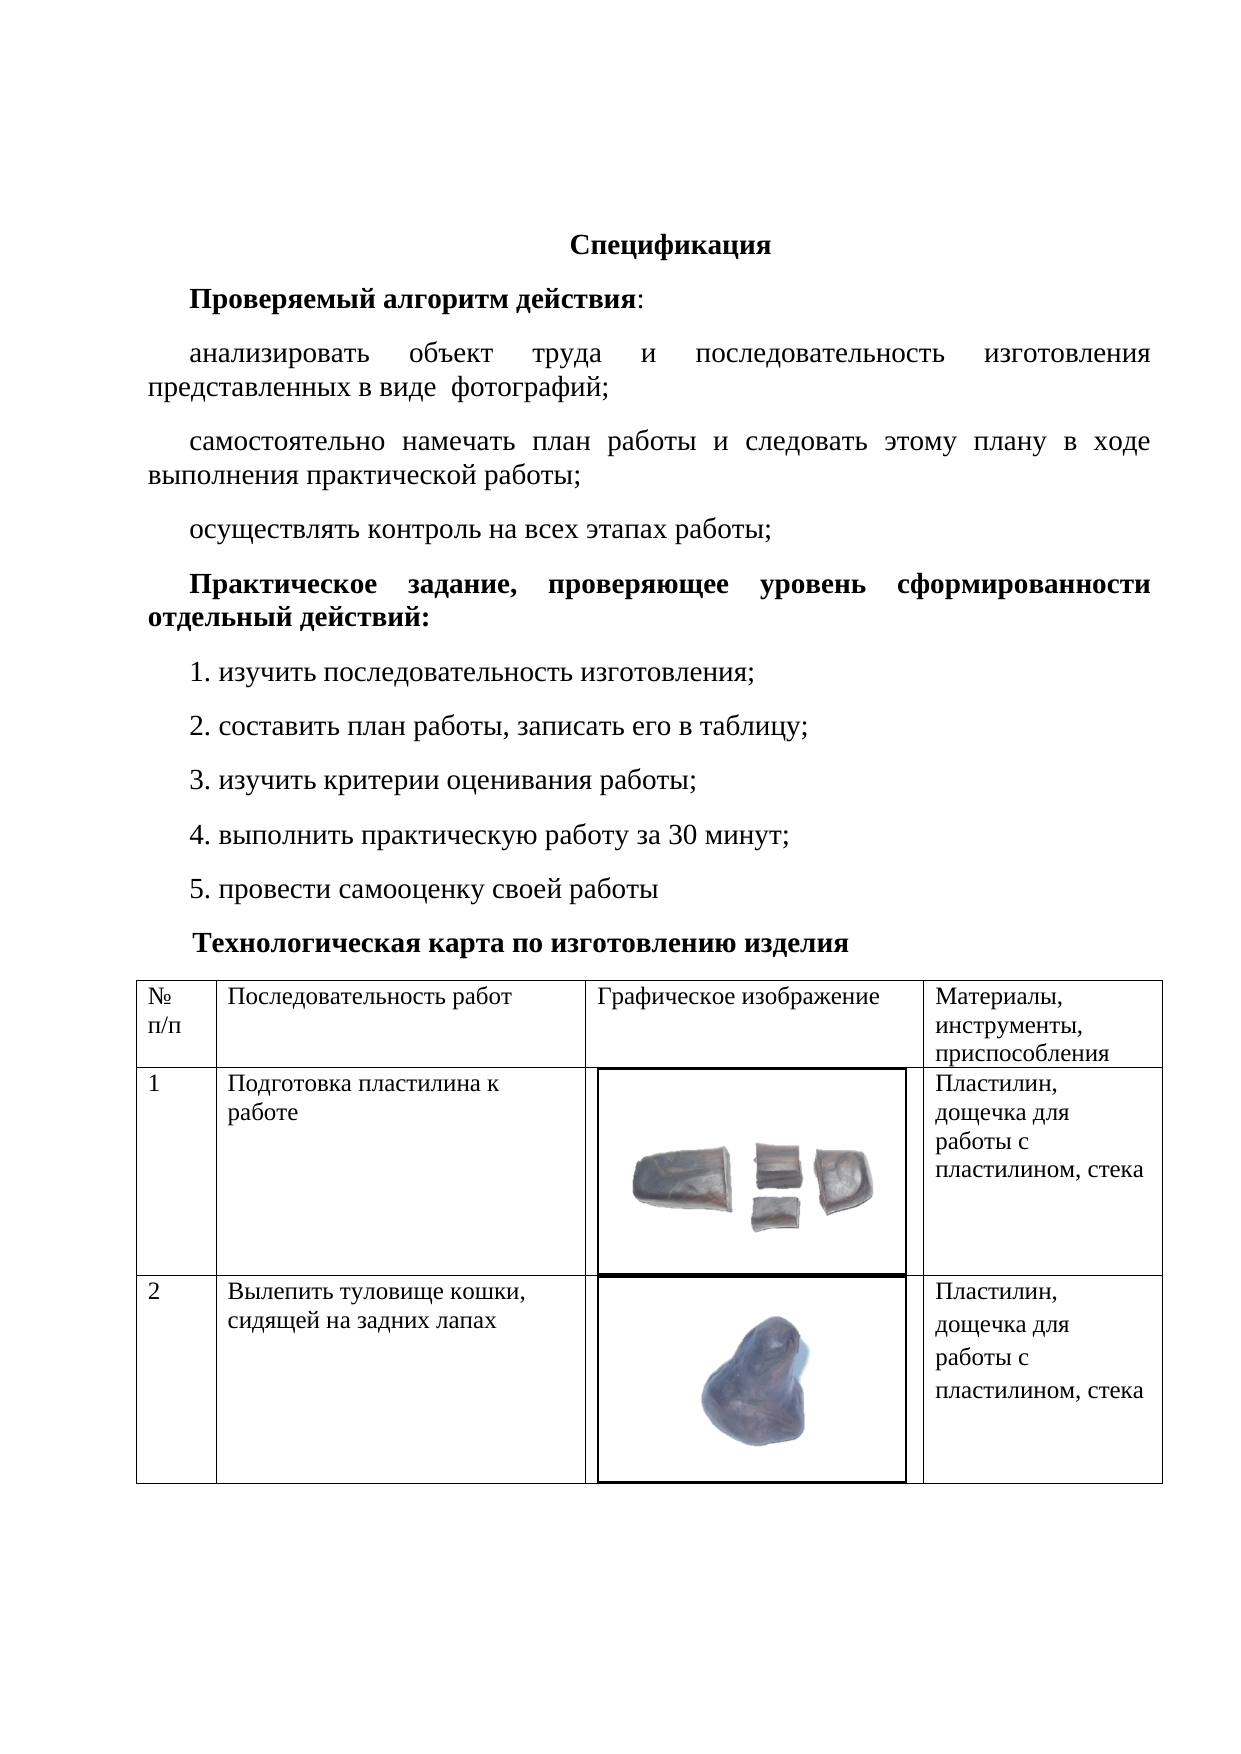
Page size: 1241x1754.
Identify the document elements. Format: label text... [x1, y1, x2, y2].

text Практическое задание, проверяющее уровень сформированности отдельный действий: [148, 566, 1152, 633]
table_header № п/п [137, 981, 216, 1067]
text Проверяемый алгоритм действия: [148, 281, 1152, 315]
table_header Материалы, инструменты, приспособления [924, 981, 1162, 1067]
table_cell Вылепить туловище кошки, сидящей на задних лапах [217, 1276, 585, 1483]
text 3. изучить критерии оценивания работы; [148, 762, 1152, 796]
table_cell 2 [137, 1276, 216, 1483]
text осуществлять контроль на всех этапах работы; [148, 511, 1152, 545]
table_cell Пластилин, дощечка для работы с пластилином, стека [924, 1068, 1162, 1275]
table_header Графическое изображение [586, 981, 923, 1067]
text 4. выполнить практическую работу за 30 минут; [148, 817, 1152, 850]
picture [599, 1278, 905, 1481]
text 5. провести самооценку своей работы [148, 871, 1152, 905]
table_cell [586, 1276, 597, 1483]
text 1. изучить последовательность изготовления; [148, 654, 1152, 687]
text 2. составить план работы, записать его в таблицу; [148, 708, 1152, 742]
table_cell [924, 1276, 1162, 1483]
picture [599, 1070, 905, 1273]
text Технологическая карта по изготовлению изделия [148, 926, 1152, 959]
table_cell 1 [137, 1068, 216, 1275]
text Спецификация [148, 227, 1152, 260]
table_cell [907, 1068, 923, 1275]
text анализировать объект труда и последовательность изготовления представленных в виде фотографий; [148, 336, 1152, 403]
table_header Последовательность работ [217, 981, 585, 1067]
text самостоятельно намечать план работы и следовать этому плану в ходе выполнения практической работы; [148, 423, 1152, 491]
table_cell [907, 1276, 923, 1483]
table_cell Подготовка пластилина к работе [217, 1068, 585, 1275]
table_cell [586, 1068, 597, 1275]
